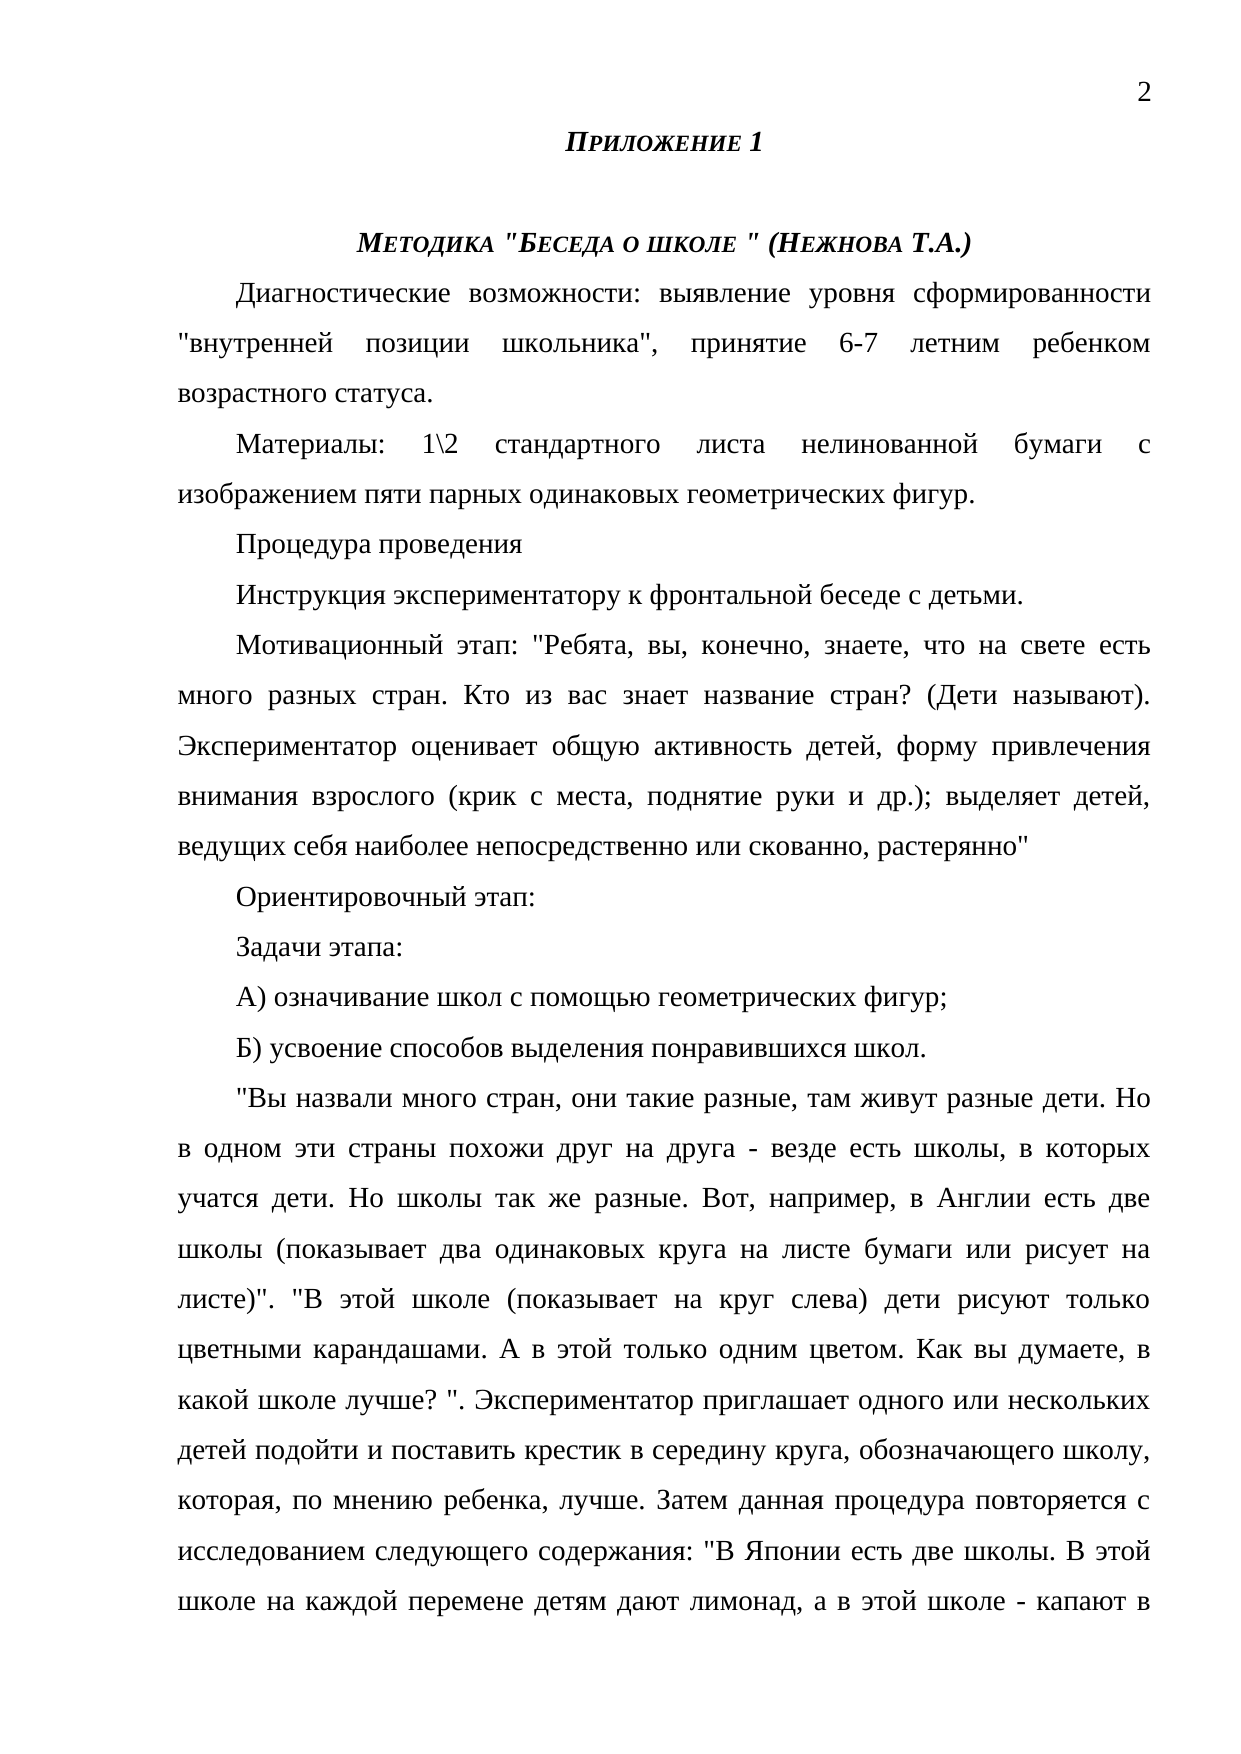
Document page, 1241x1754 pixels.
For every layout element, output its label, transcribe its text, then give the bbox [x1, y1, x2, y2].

subtitle Приложение 1 [177, 124, 1152, 158]
text Инструкция экспериментатору к фронтальной беседе с детьми. [177, 577, 1152, 610]
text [177, 1080, 1152, 1617]
text Б) усвоение способов выделения понравившихся школ. [177, 1030, 1152, 1063]
text Ориентировочный этап: [177, 879, 1152, 912]
subtitle Методика "Беседа о школе " (Нежнова Т.А.) [177, 225, 1152, 258]
text Материалы: 1\2 стандартного листа нелинованной бумаги с изображением пяти парных одинаковых геометрических фигур. [177, 426, 1152, 510]
text Задачи этапа: [177, 929, 1152, 963]
text А) означивание школ с помощью геометрических фигур; [177, 979, 1152, 1013]
text Процедура проведения [177, 527, 1152, 560]
text Диагностические возможности: выявление уровня сформированности "внутренней позиции школьника", принятие 6-7 летним ребенком возрастного статуса. [177, 275, 1152, 409]
text Мотивационный этап: "Ребята, вы, конечно, знаете, что на свете есть много разных стран. Кто из вас знает название стран? (Дети называют). Экспериментатор оценивает общую активность детей, форму привлечения внимания взрослого (крик с места, поднятие руки и др.); выделяет детей, ведущих себя наиболее непосредственно или скованно, растерянно" [177, 627, 1152, 862]
